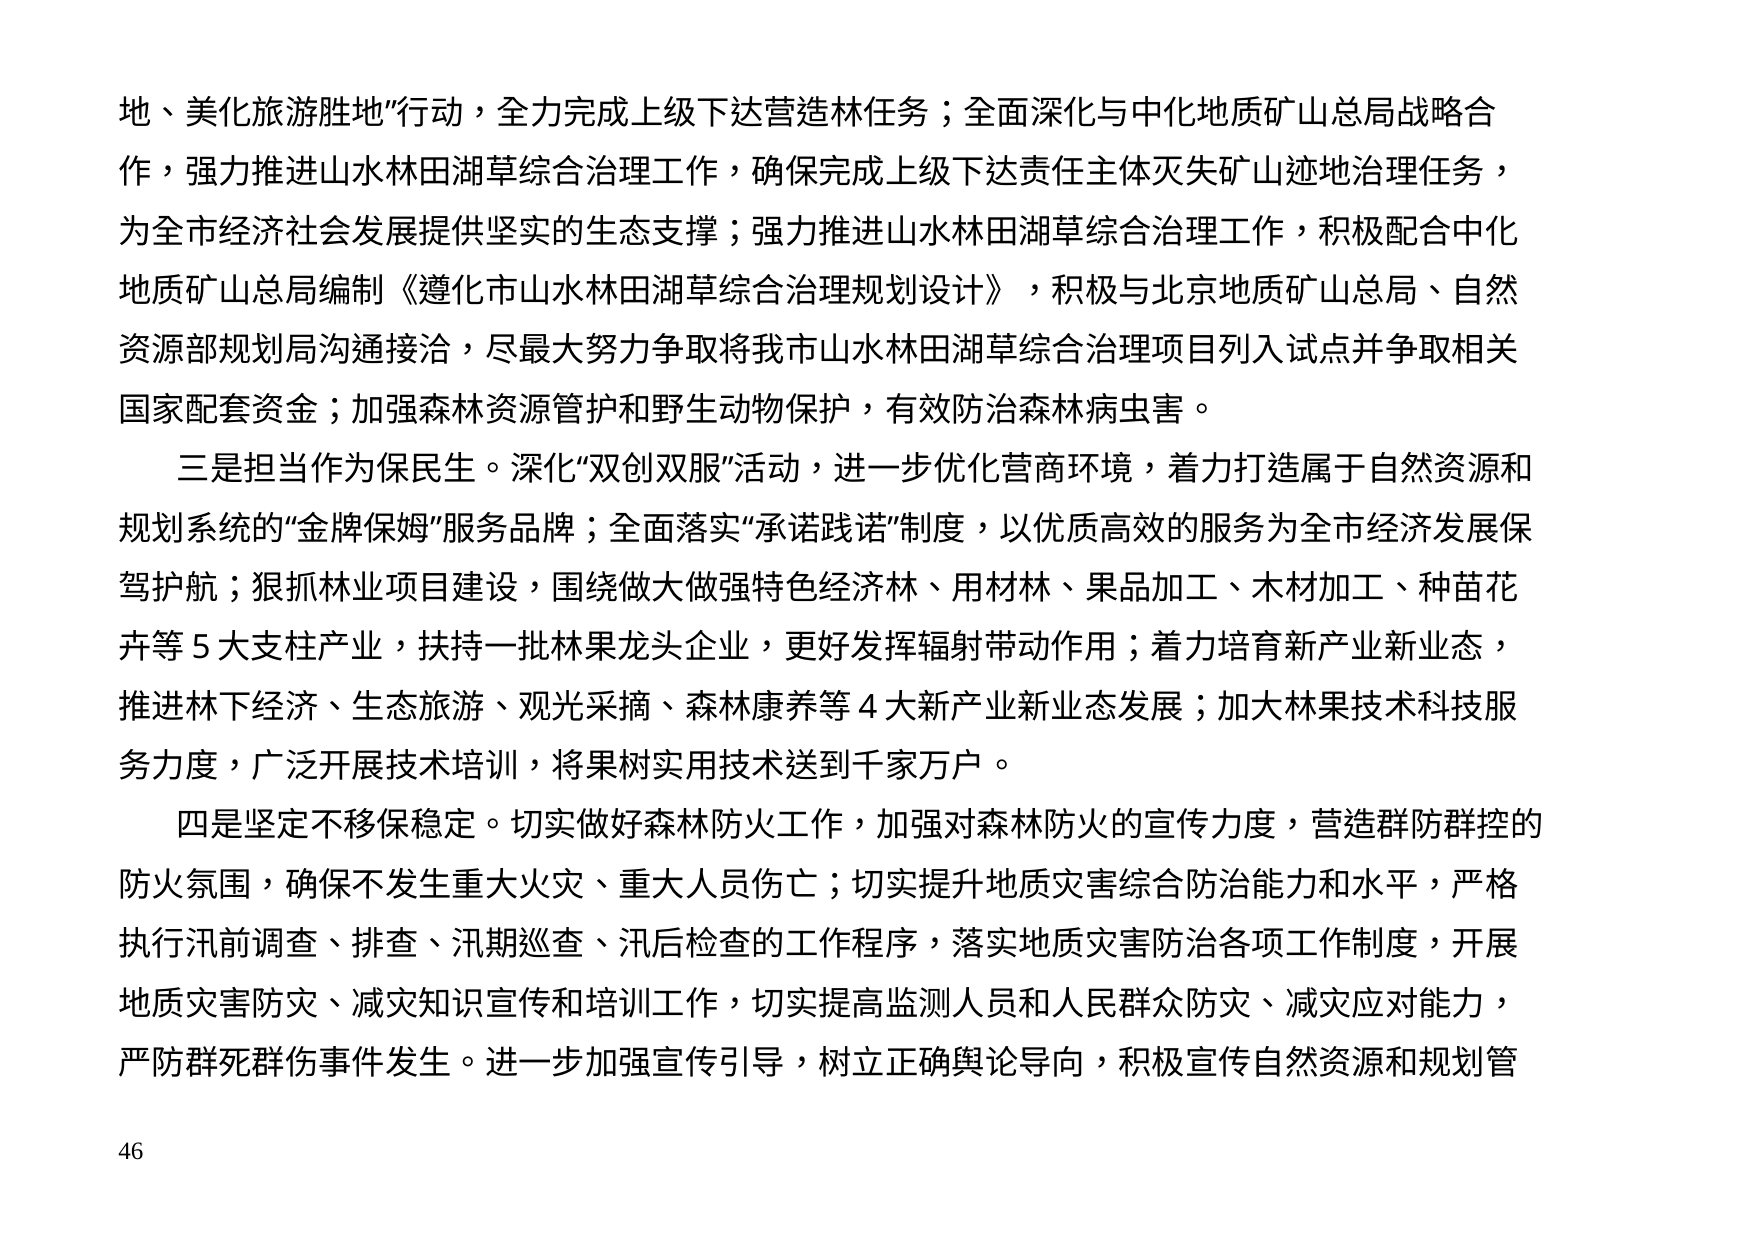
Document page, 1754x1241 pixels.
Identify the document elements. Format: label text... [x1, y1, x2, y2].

text 三是担当作为保民生。深化“双创双服”活动，进一步优化营商环境，着力打造属于自然资源和规划系统的“金牌保姆”服务品牌；全面落实“承诺践诺”制度，以优质高效的服务为全市经济发展保驾护航；狠抓林业项目建设，围绕做大做强特色经济林、用材林、果品加工、木材加工、种苗花卉等5大支柱产业，扶持一批林果龙头企业，更好发挥辐射带动作用；着力培育新产业新业态，推进林下经济、生态旅游、观光采摘、森林康养等4大新产业新业态发展；加大林果技术科技服务力度，广泛开展技术培训，将果树实用技术送到千家万户。 [118, 433, 1547, 789]
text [118, 77, 1547, 433]
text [118, 789, 1547, 1086]
